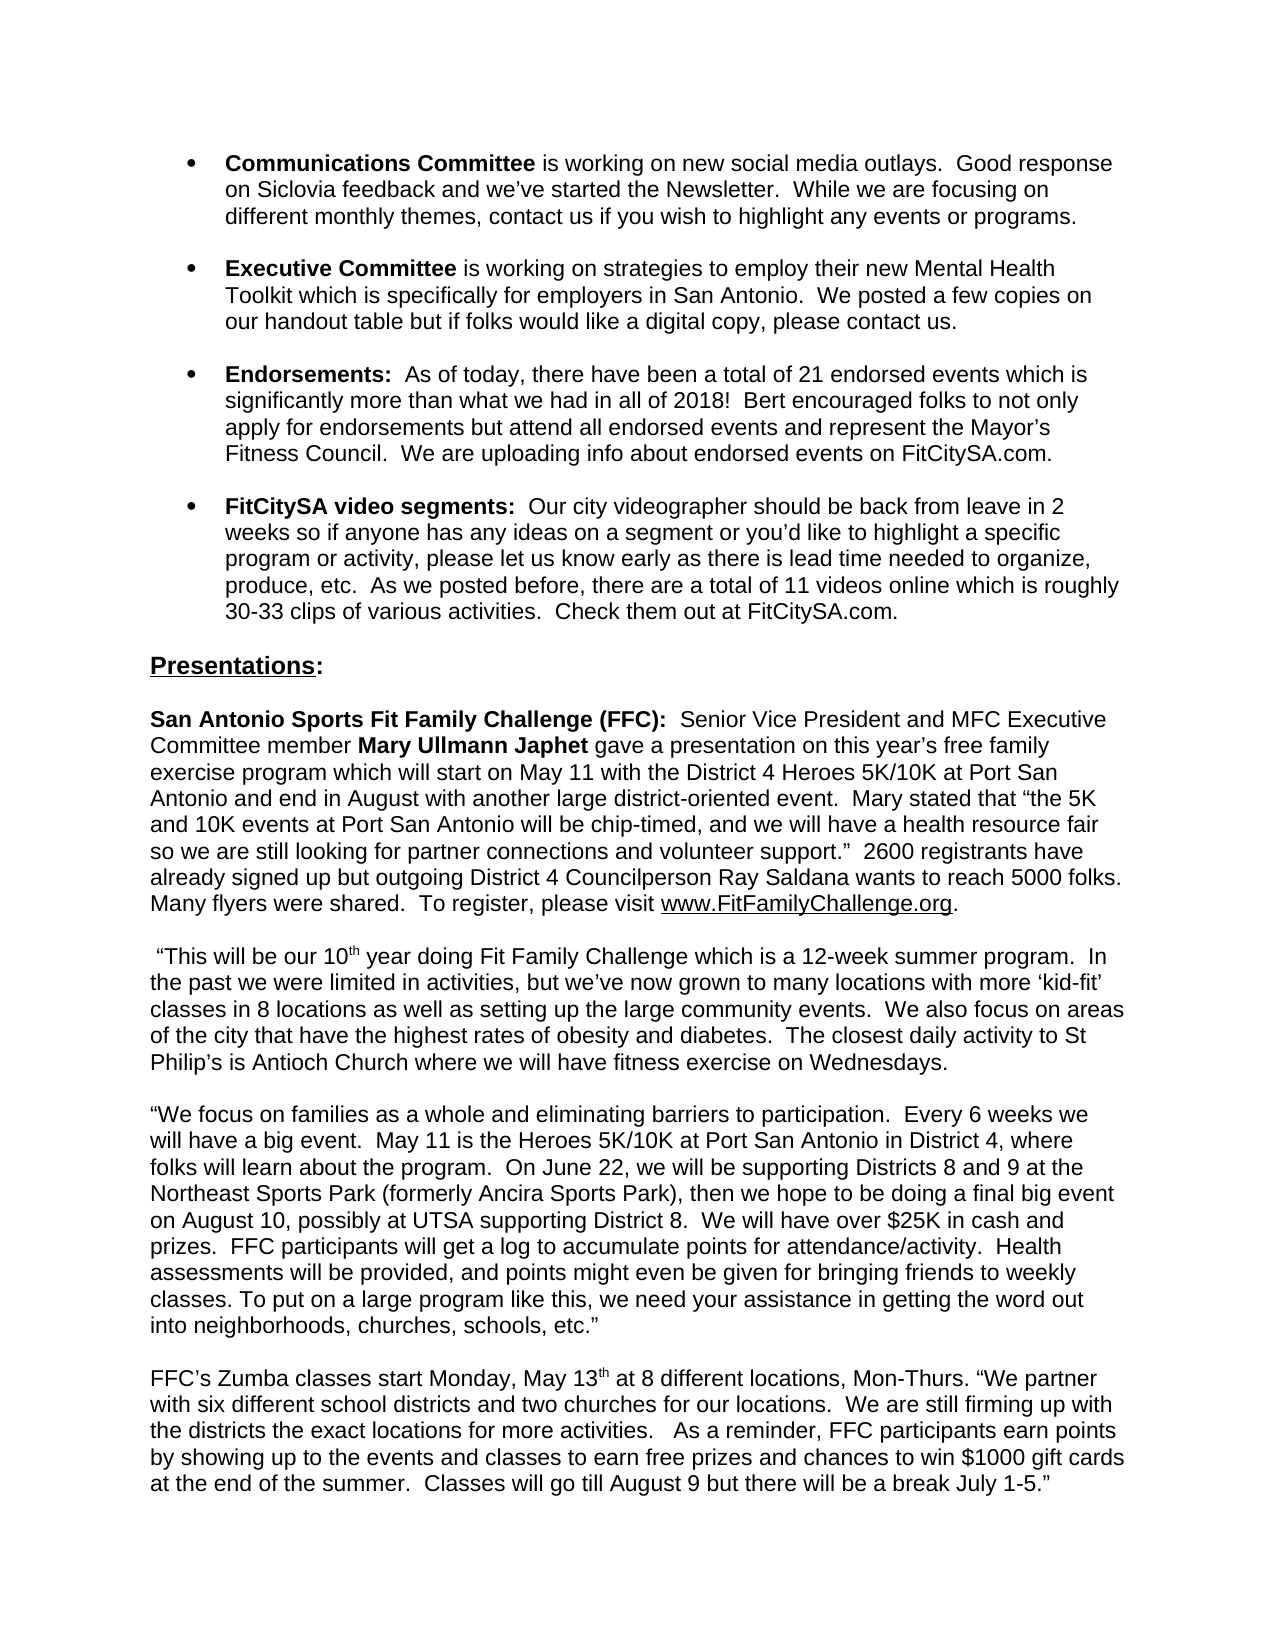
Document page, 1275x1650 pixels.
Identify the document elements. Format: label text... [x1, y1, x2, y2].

list Executive Committee is working on strategies to employ their new Mental Health Toolkit which is specifically for employers in San Antonio. We posted a few copies on our handout table but if folks would like a digital copy, please contact us. [187, 255, 1125, 334]
list Communications Committee is working on new social media outlays. Good response on Siclovia feedback and we’ve started the Newsletter. While we are focusing on different monthly themes, contact us if you wish to highlight any events or programs. [187, 150, 1125, 229]
text Presentations: [150, 651, 1125, 679]
list Endorsements: As of today, there have been a total of 21 endorsed events which is significantly more than what we had in all of 2018! Bert encouraged folks to not only apply for endorsements but attend all endorsed events and represent the Mayor’s Fitness Council. We are uploading info about endorsed events on FitCitySA.com. [187, 361, 1125, 466]
text FFC’s Zumba classes start Monday, May 13th at 8 different locations, Mon-Thurs. “We partner with six different school districts and two churches for our locations. We are still firming up with the districts the exact locations for more activities. As a reminder, FFC participants earn points by showing up to the events and classes to earn free prizes and chances to win $1000 gift cards at the end of the summer. Classes will go till August 9 but there will be a break July 1-5.” [150, 1365, 1125, 1496]
list FitCitySA video segments: Our city videographer should be back from leave in 2 weeks so if anyone has any ideas on a segment or you’d like to highlight a specific program or activity, please let us know early as there is lead time needed to organize, produce, etc. As we posted before, there are a total of 11 videos online which is roughly 30-33 clips of various activities. Check them out at FitCitySA.com. [187, 493, 1125, 624]
text San Antonio Sports Fit Family Challenge (FFC): Senior Vice President and MFC Executive Committee member Mary Ullmann Japhet gave a presentation on this year’s free family exercise program which will start on May 11 with the District 4 Heroes 5K/10K at Port San Antonio and end in August with another large district-oriented event. Mary stated that “the 5K and 10K events at Port San Antonio will be chip-timed, and we will have a health resource fair so we are still looking for partner connections and volunteer support.” 2600 registrants have already signed up but outgoing District 4 Councilperson Ray Saldana wants to reach 5000 folks. Many flyers were shared. To register, please visit www.FitFamilyChallenge.org. [150, 706, 1125, 917]
text “This will be our 10th year doing Fit Family Challenge which is a 12-week summer program. In the past we were limited in activities, but we’ve now grown to many locations with more ‘kid-fit’ classes in 8 locations as well as setting up the large community events. We also focus on areas of the city that have the highest rates of obesity and diabetes. The closest daily activity to St Philip’s is Antioch Church where we will have fitness exercise on Wednesdays. [150, 943, 1125, 1075]
text “We focus on families as a whole and eliminating barriers to participation. Every 6 weeks we will have a big event. May 11 is the Heroes 5K/10K at Port San Antonio in District 4, where folks will learn about the program. On June 22, we will be supporting Districts 8 and 9 at the Northeast Sports Park (formerly Ancira Sports Park), then we hope to be doing a final big event on August 10, possibly at UTSA supporting District 8. We will have over $25K in cash and prizes. FFC participants will get a log to accumulate points for attendance/activity. Health assessments will be provided, and points might even be given for bringing friends to weekly classes. To put on a large program like this, we need your assistance in getting the word out into neighborhoods, churches, schools, etc.” [150, 1101, 1125, 1338]
